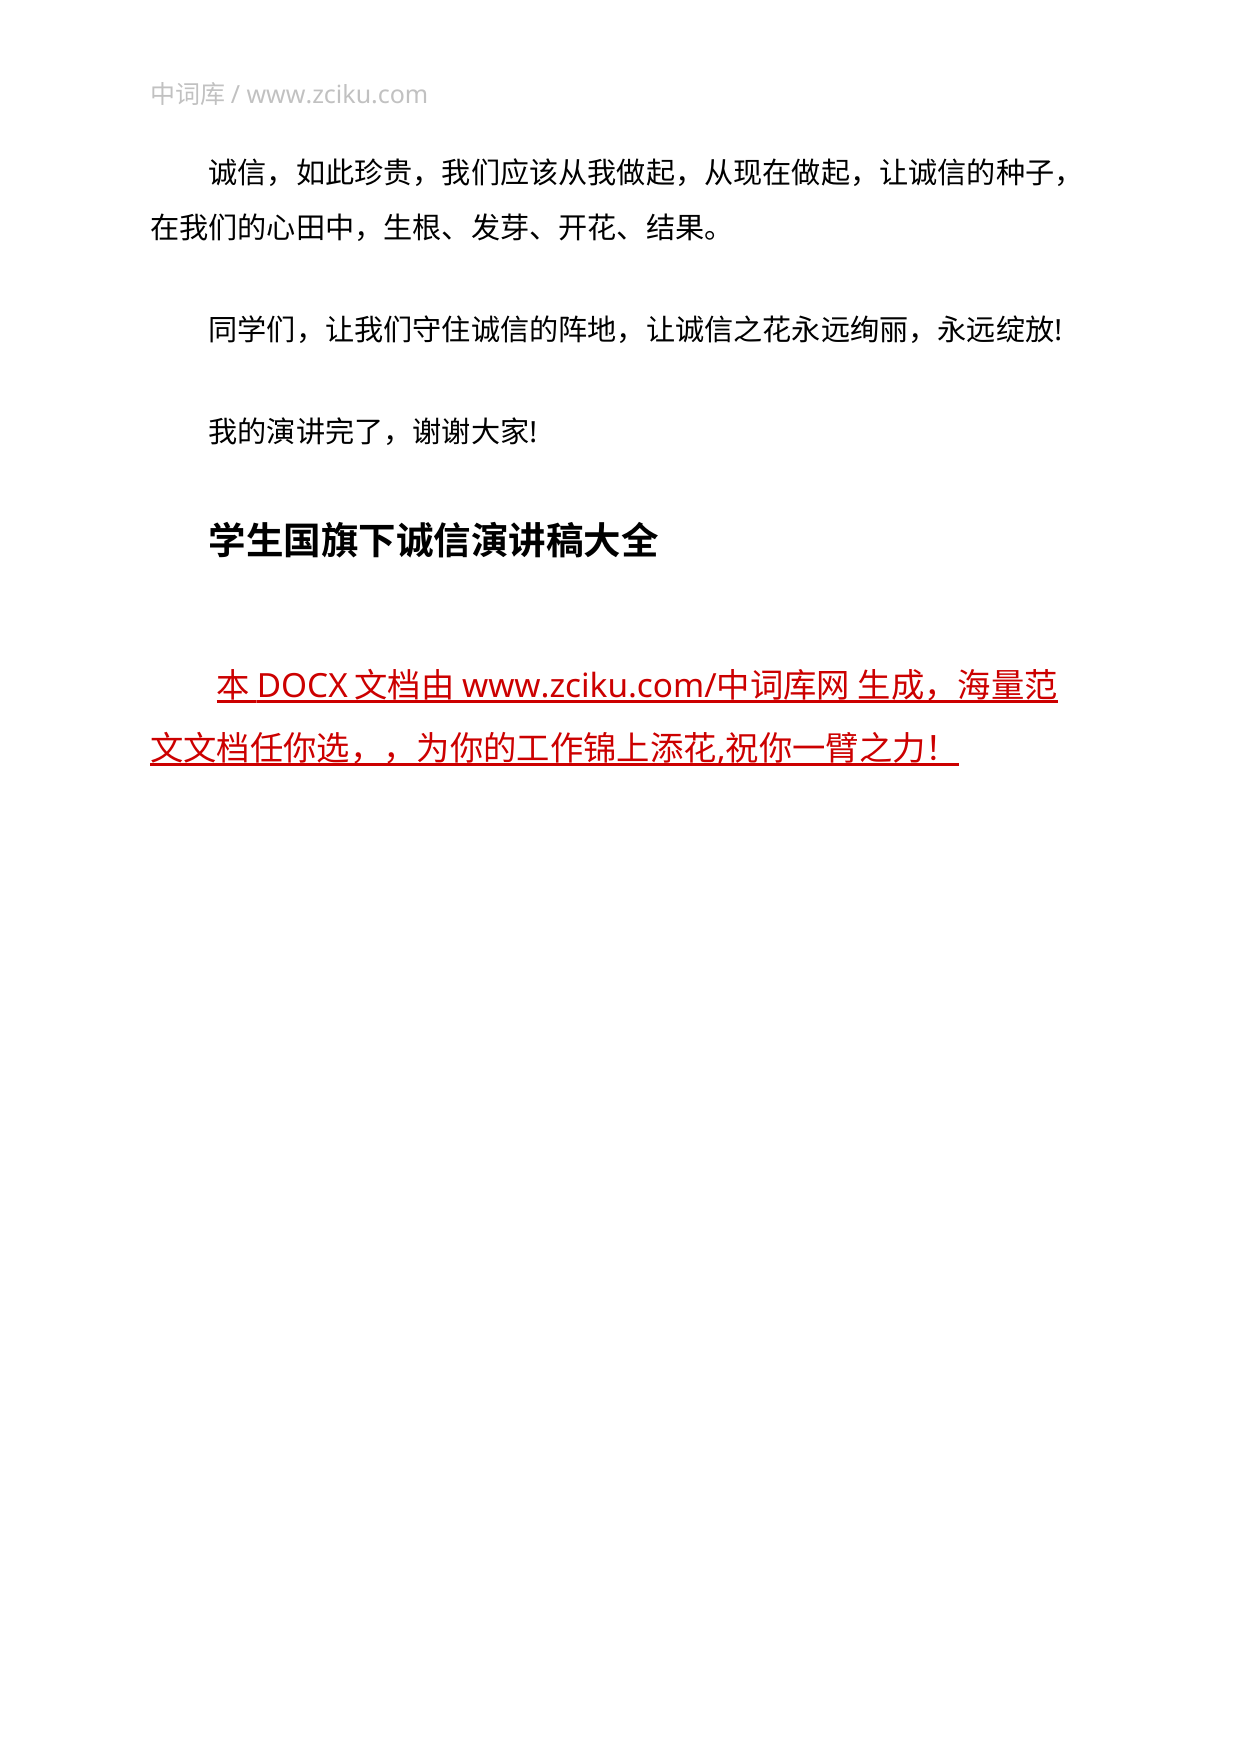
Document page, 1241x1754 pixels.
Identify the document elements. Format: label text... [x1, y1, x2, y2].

text 学生国旗下诚信演讲稿大全 [150, 511, 1090, 565]
text 我的演讲完了，谢谢大家! [150, 409, 1090, 451]
text 诚信，如此珍贵，我们应该从我做起，从现在做起，让诚信的种子，在我们的心田中，生根、发芽、开花、结果。 [150, 150, 1090, 247]
text 同学们，让我们守住诚信的阵地，让诚信之花永远绚丽，永远绽放! [150, 307, 1090, 349]
text 本DOCX文档由 www.zciku.com/中词库网 生成，海量范文文档任你选，，为你的工作锦上添花,祝你一臂之力！ [150, 659, 1090, 771]
